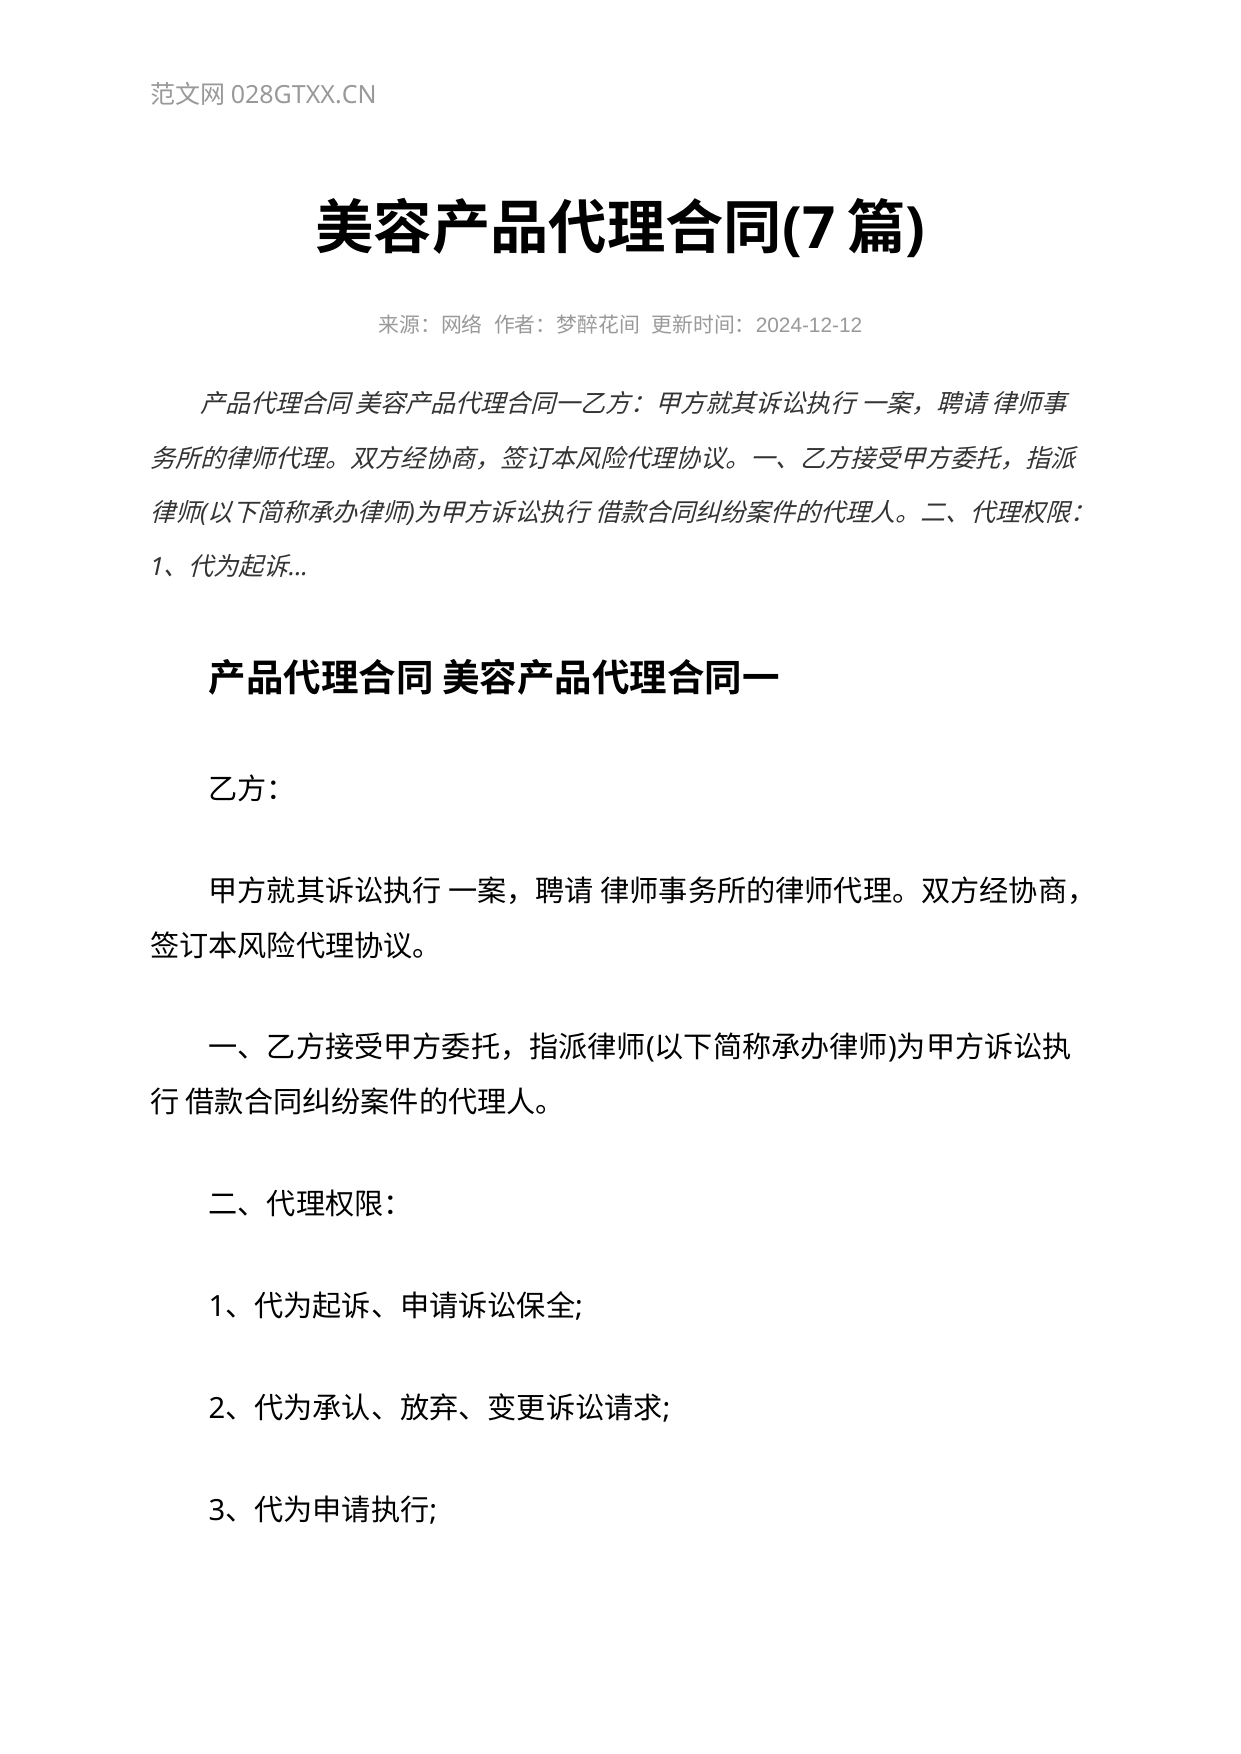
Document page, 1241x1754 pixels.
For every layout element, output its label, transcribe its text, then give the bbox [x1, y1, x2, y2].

text 产品代理合同 美容产品代理合同一乙方：甲方就其诉讼执行 一案，聘请 律师事务所的律师代理。双方经协商，签订本风险代理协议。一、乙方接受甲方委托，指派律师(以下简称承办律师)为甲方诉讼执行 借款合同纠纷案件的代理人。二、代理权限：1、代为起诉... [150, 384, 1090, 583]
text 来源：网络 作者：梦醉花间 更新时间：2024-12-12 [150, 313, 1090, 337]
text 一、乙方接受甲方委托，指派律师(以下简称承办律师)为甲方诉讼执行 借款合同纠纷案件的代理人。 [150, 1024, 1090, 1121]
text 二、代理权限： [150, 1181, 1090, 1223]
text 产品代理合同 美容产品代理合同一 [150, 648, 1090, 702]
text 甲方就其诉讼执行 一案，聘请 律师事务所的律师代理。双方经协商，签订本风险代理协议。 [150, 867, 1090, 964]
text 1、代为起诉、申请诉讼保全; [150, 1282, 1090, 1325]
subtitle 美容产品代理合同(7篇) [150, 181, 1090, 266]
text 乙方： [150, 766, 1090, 808]
text 2、代为承认、放弃、变更诉讼请求; [150, 1384, 1090, 1427]
text 3、代为申请执行; [150, 1486, 1090, 1529]
